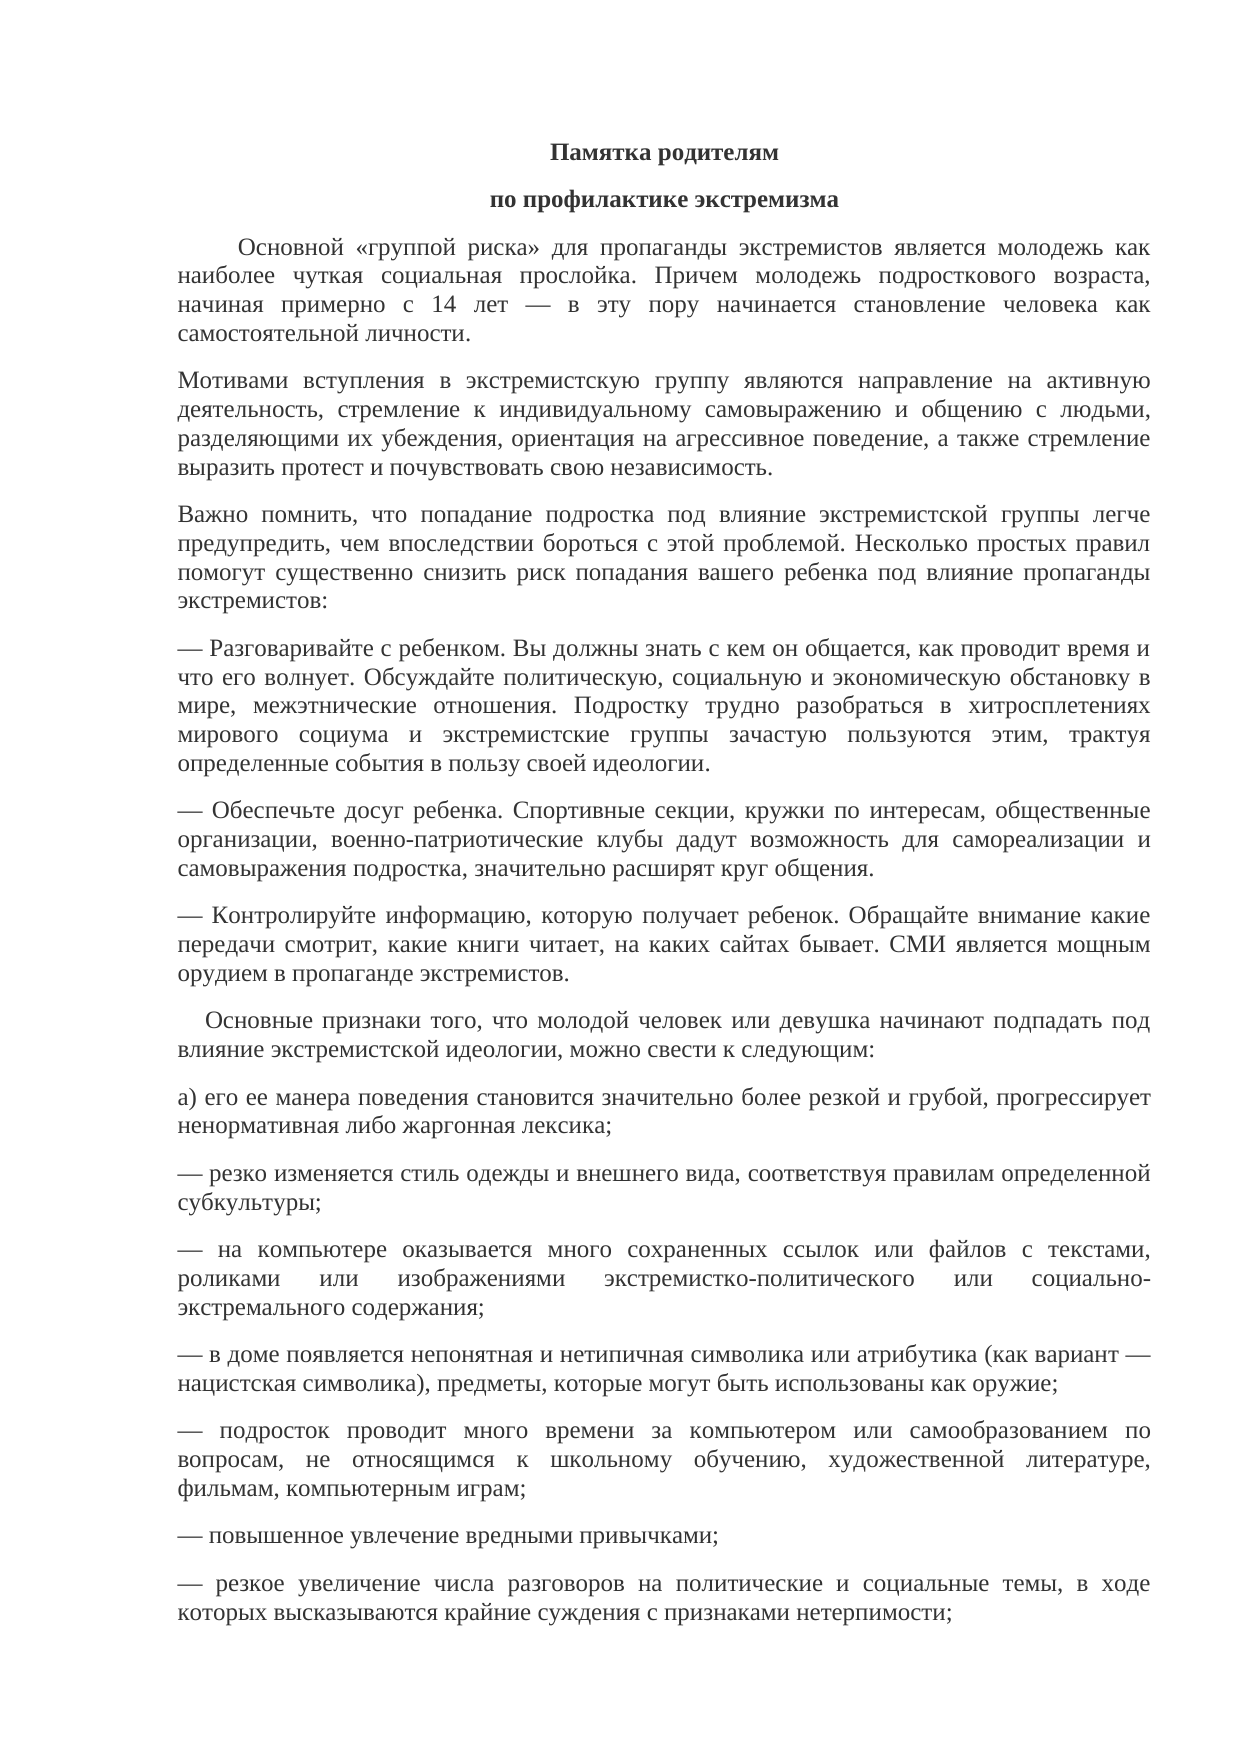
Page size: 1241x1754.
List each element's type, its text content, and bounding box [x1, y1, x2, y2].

text — в доме появляется непонятная и нетипичная символика или атрибутика (как вариант — нацистская символика), предметы, которые могут быть использованы как оружие; [177, 1339, 1152, 1397]
text — Контролируйте информацию, которую получает ребенок. Обращайте внимание какие передачи смотрит, какие книги читает, на каких сайтах бывает. СМИ является мощным орудием в пропаганде экстремистов. [177, 901, 1152, 987]
text — Обеспечьте досуг ребенка. Спортивные секции, кружки по интересам, общественные организации, военно-патриотические клубы дадут возможность для самореализации и самовыражения подростка, значительно расширят круг общения. [177, 796, 1152, 882]
text — подросток проводит много времени за компьютером или самообразованием по вопросам, не относящимся к школьному обучению, художественной литературе, фильмам, компьютерным играм; [177, 1416, 1152, 1502]
text Основные признаки того, что молодой человек или девушка начинают подпадать под влияние экстремистской идеологии, можно свести к следующим: [177, 1006, 1152, 1063]
text Мотивами вступления в экстремистскую группу являются направление на активную деятельность, стремление к индивидуальному самовыражению и общению с людьми, разделяющими их убеждения, ориентация на агрессивное поведение, а также стремление выразить протест и почувствовать свою независимость. [177, 366, 1152, 481]
text Основной «группой риска» для пропаганды экстремистов является молодежь как наиболее чуткая социальная прослойка. Причем молодежь подросткового возраста, начиная примерно с 14 лет — в эту пору начинается становление человека как самостоятельной личности. [177, 232, 1152, 347]
text Важно помнить, что попадание подростка под влияние экстремистской группы легче предупредить, чем впоследствии бороться с этой проблемой. Несколько простых правил помогут существенно снизить риск попадания вашего ребенка под влияние пропаганды экстремистов: [177, 499, 1152, 614]
text по профилактике экстремизма [177, 184, 1152, 213]
text а) его ее манера поведения становится значительно более резкой и грубой, прогрессирует ненормативная либо жаргонная лексика; [177, 1082, 1152, 1139]
text — резко изменяется стиль одежды и внешнего вида, соответствуя правилам определенной субкультуры; [177, 1158, 1152, 1216]
text — Разговаривайте с ребенком. Вы должны знать с кем он общается, как проводит время и что его волнует. Обсуждайте политическую, социальную и экономическую обстановку в мире, межэтнические отношения. Подростку трудно разобраться в хитросплетениях мирового социума и экстремистские группы зачастую пользуются этим, трактуя определенные события в пользу своей идеологии. [177, 633, 1152, 777]
text — на компьютере оказывается много сохраненных ссылок или файлов с текстами, роликами или изображениями экстремистко-политического или социально-экстремального содержания; [177, 1234, 1152, 1321]
text Памятка родителям [177, 137, 1152, 166]
text — резкое увеличение числа разговоров на политические и социальные темы, в ходе которых высказываются крайние суждения с признаками нетерпимости; [177, 1568, 1152, 1626]
text — повышенное увлечение вредными привычками; [177, 1521, 1152, 1549]
